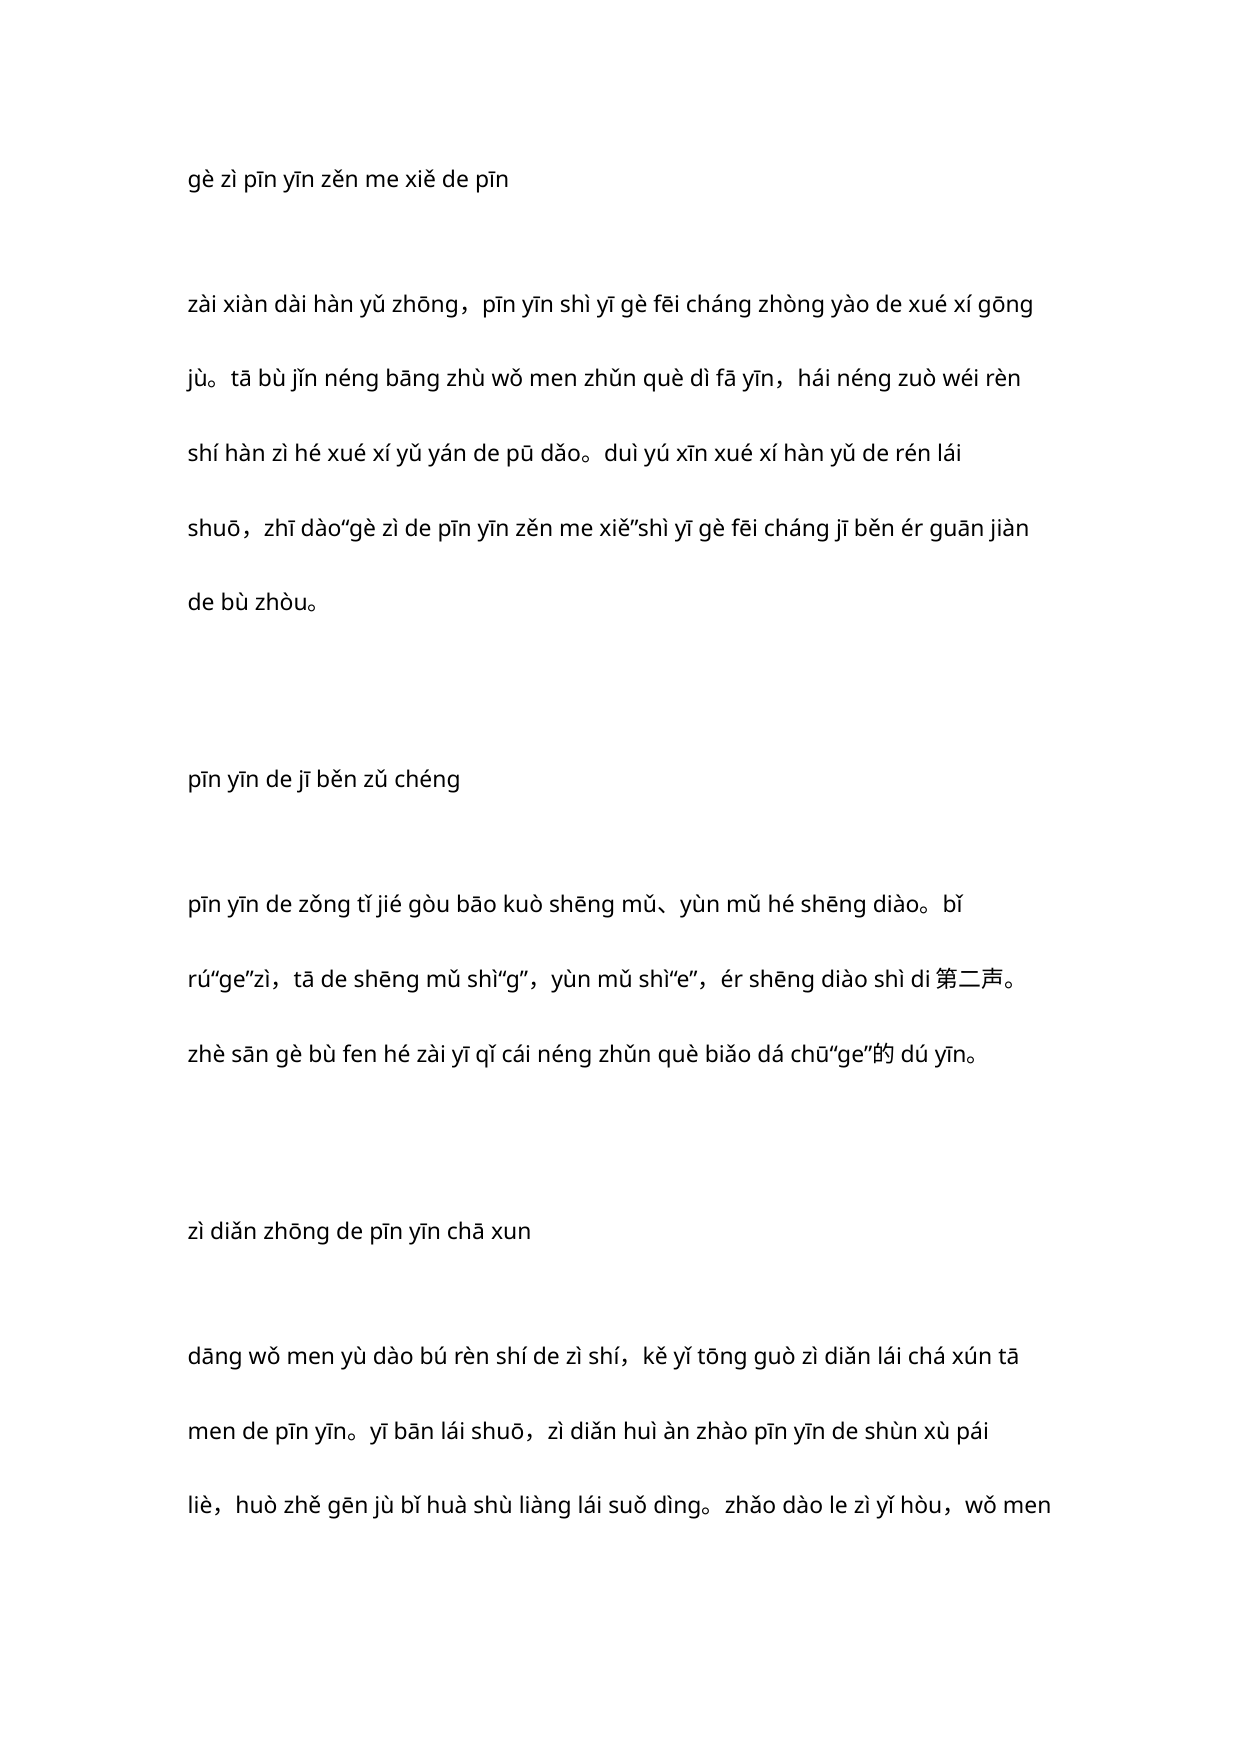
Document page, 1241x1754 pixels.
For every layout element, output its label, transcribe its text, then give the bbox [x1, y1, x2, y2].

text pīn yīn de jī běn zǔ chéng [187, 763, 1053, 795]
text pīn yīn de zǒng tǐ jié gòu bāo kuò shēng mǔ、yùn mǔ hé shēng diào。bǐ rú“ge”zì，tā de shēng mǔ shì“g”，yùn mǔ shì“e”，ér shēng diào shì di第二声。zhè sān gè bù fen hé zài yī qǐ cái néng zhǔn què biǎo dá chū“ge”的 dú yīn。 [187, 871, 1053, 1085]
text zài xiàn dài hàn yǔ zhōng，pīn yīn shì yī gè fēi cháng zhòng yào de xué xí gōng jù。tā bù jǐn néng bāng zhù wǒ men zhǔn què dì fā yīn，hái néng zuò wéi rèn shí hàn zì hé xué xí yǔ yán de pū dǎo。duì yú xīn xué xí hàn yǔ de rén lái shuō，zhī dào“gè zì de pīn yīn zěn me xiě”shì yī gè fēi cháng jī běn ér guān jiàn de bù zhòu。 [187, 270, 1053, 633]
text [187, 1322, 1053, 1536]
text zì diǎn zhōng de pīn yīn chā xun [187, 1214, 1053, 1247]
text gè zì pīn yīn zěn me xiě de pīn [187, 162, 1053, 194]
